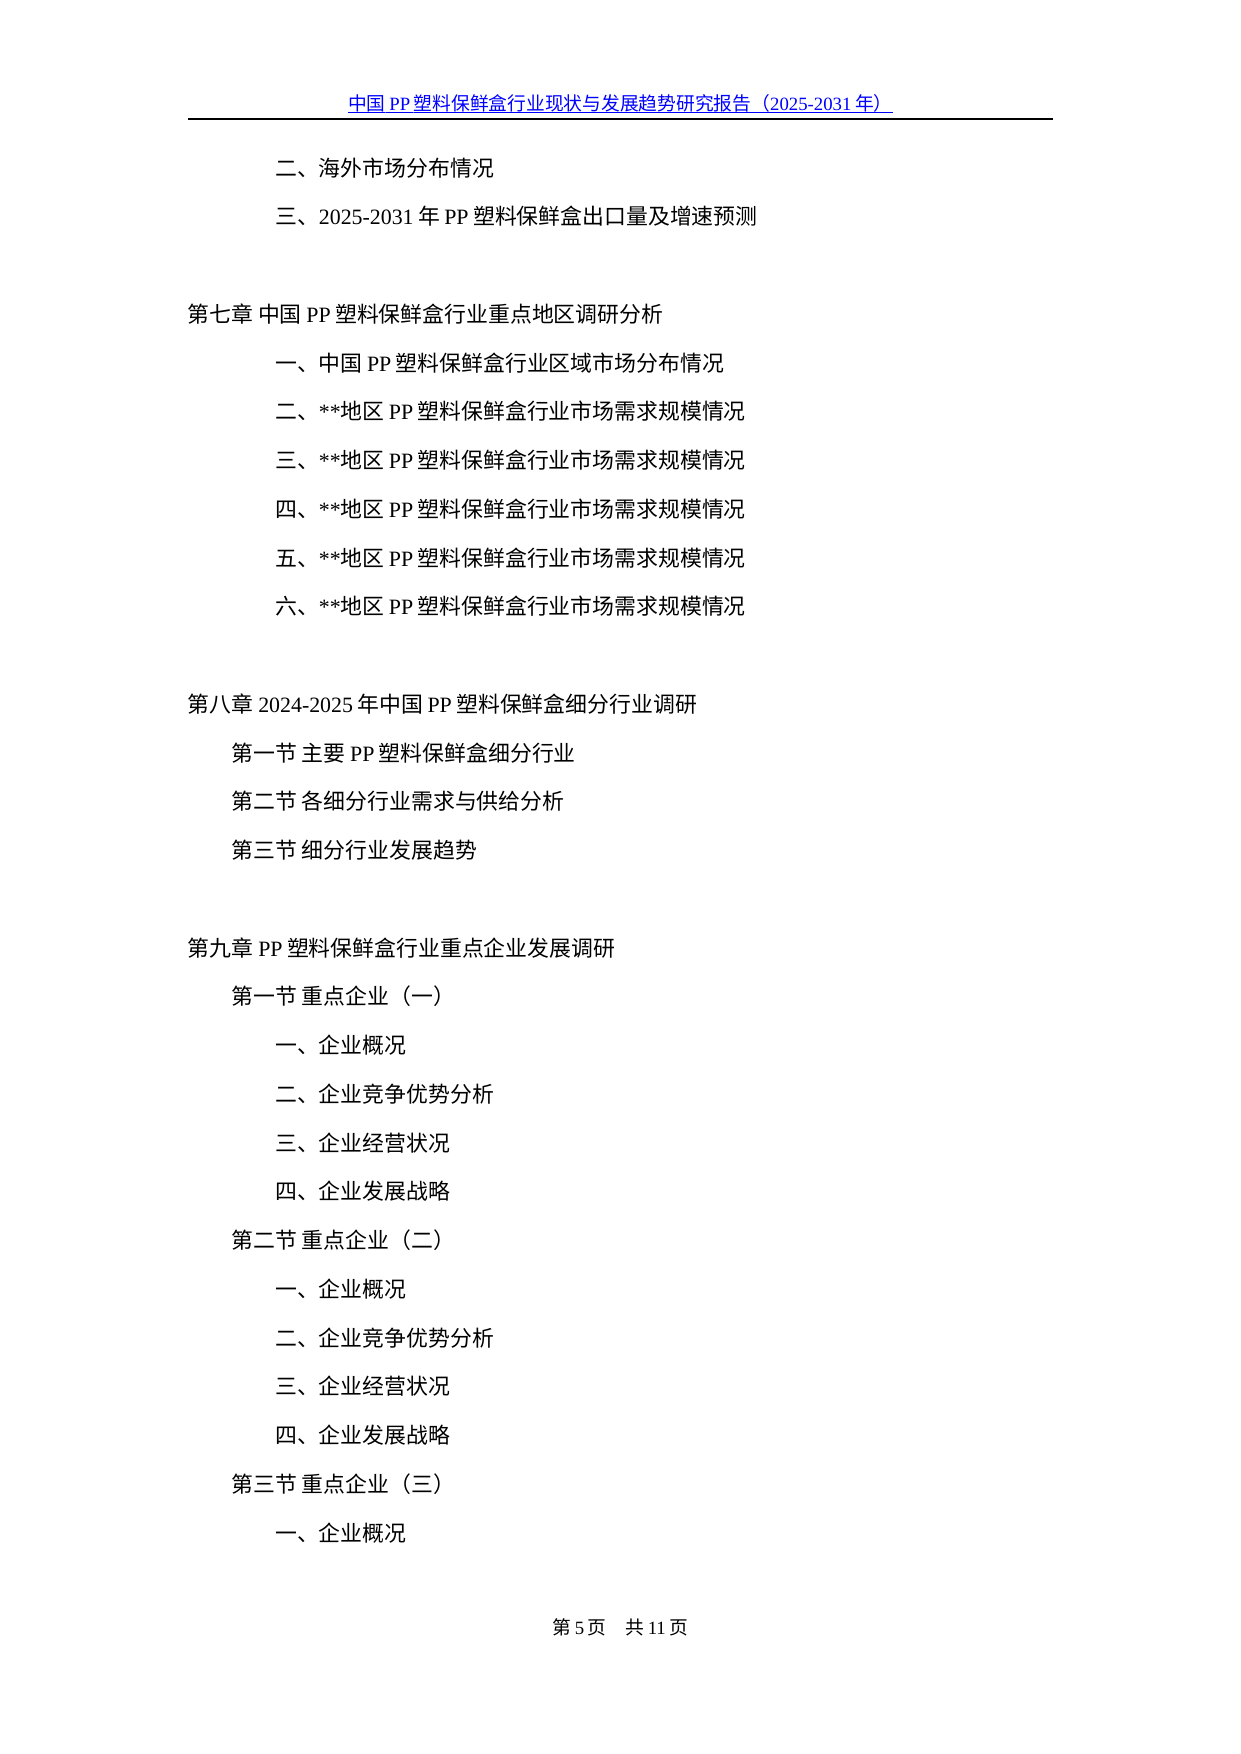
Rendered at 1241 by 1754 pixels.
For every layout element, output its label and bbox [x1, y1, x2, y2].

text [187, 150, 1053, 1548]
